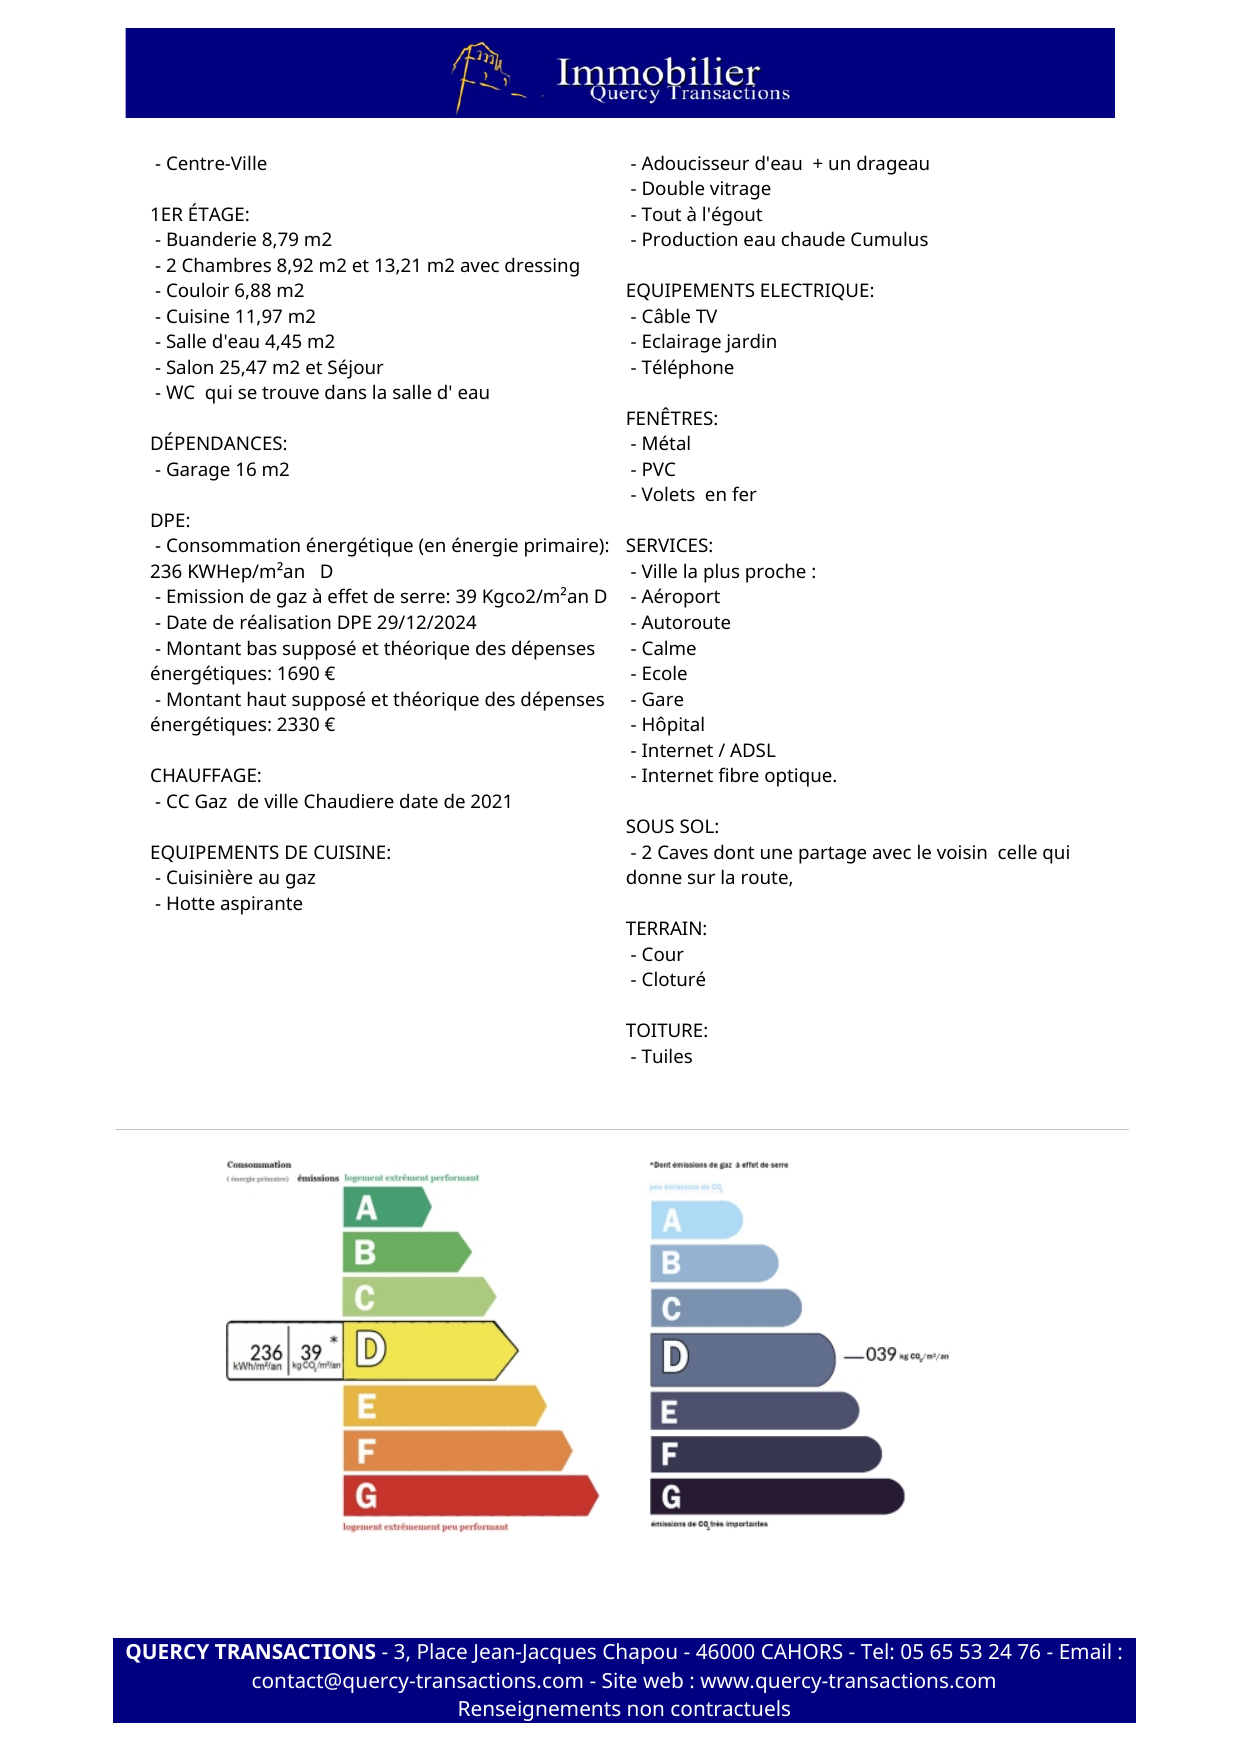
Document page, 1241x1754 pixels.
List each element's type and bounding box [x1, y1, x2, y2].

picture [125, 28, 1115, 118]
picture [225, 1158, 601, 1534]
table_header [113, 150, 1133, 1534]
picture [644, 1158, 1020, 1534]
